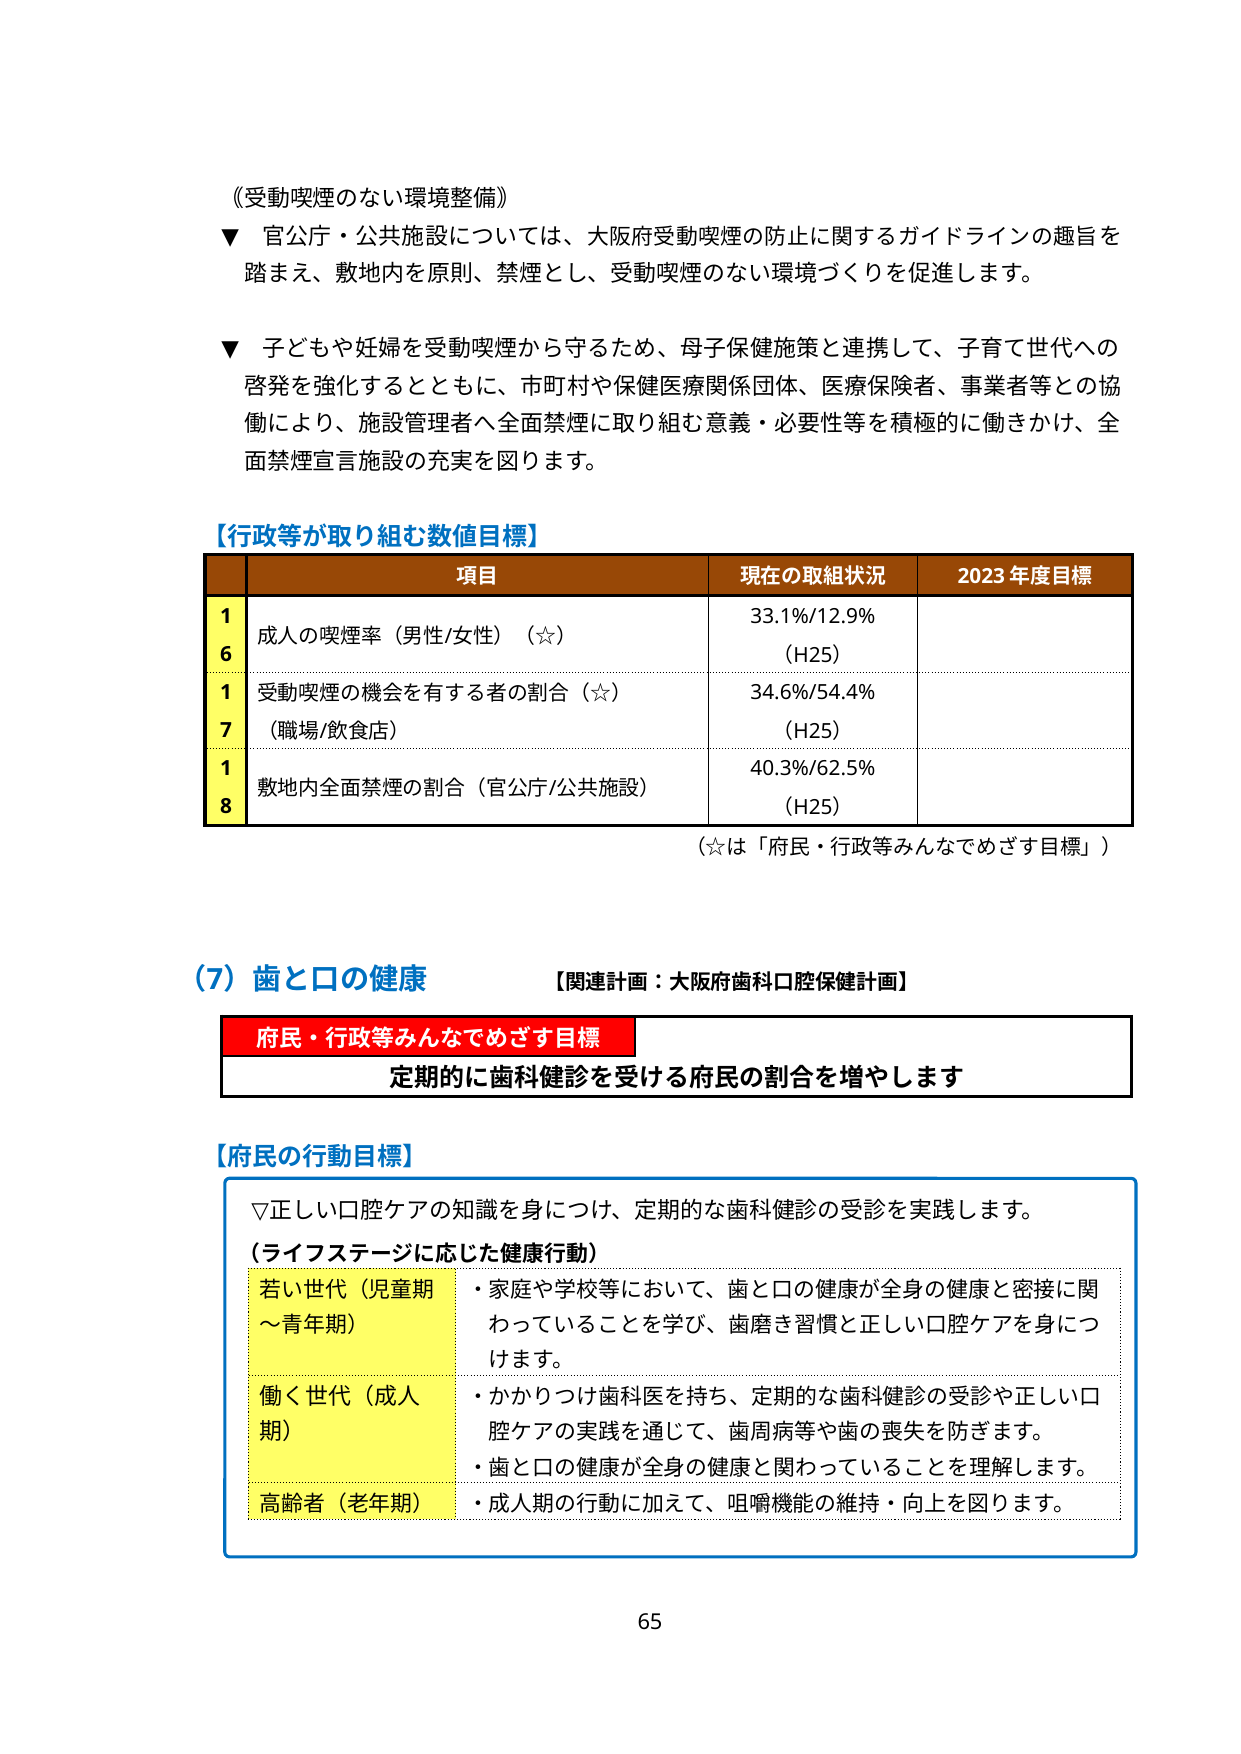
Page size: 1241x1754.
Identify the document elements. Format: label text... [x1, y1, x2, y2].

table_header [207, 556, 245, 594]
table_cell [918, 748, 1131, 824]
table_cell 34.6%/54.4%（H25） [709, 672, 917, 748]
table_cell 40.3%/62.5%（H25） [709, 748, 917, 824]
table_cell 受動喫煙の機会を有する者の割合（☆） （職場/飲食店） [248, 672, 708, 748]
table_header 項目 [248, 556, 708, 594]
text 【行政等が取り組む数値目標】 [177, 516, 1122, 553]
text （☆は「府民・行政等みんなでめざす目標」） [221, 827, 1122, 864]
table_cell 17 [207, 672, 245, 748]
table_cell 敷地内全面禁煙の割合（官公庁/公共施設） [248, 748, 708, 824]
table_cell 18 [207, 748, 245, 824]
table_cell [918, 597, 1131, 672]
table_cell [918, 672, 1131, 748]
table_header 現在の取組状況 [709, 556, 917, 594]
text 【府民の行動目標】 [177, 1135, 1122, 1173]
text （7）歯と口の健康 【関連計画：大阪府歯科口腔保健計画】 [177, 939, 1122, 1014]
table_header 2023年度目標 [918, 556, 1131, 594]
table_header 府民・行政等みんなでめざす目標 [223, 1018, 634, 1055]
text ｟受動喫煙のない環境整備｠ [221, 178, 1122, 216]
table_cell 定期的に歯科健診を受ける府民の割合を増やします [223, 1055, 1130, 1095]
text ▼ 官公庁・公共施設については、大阪府受動喫煙の防止に関するガイドラインの趣旨を踏まえ、敷地内を原則、禁煙とし、受動喫煙のない環境づくりを促進します。 [221, 216, 1122, 291]
table_cell 16 [207, 597, 245, 672]
table_cell 成人の喫煙率（男性/女性）（☆） [248, 597, 708, 672]
text ▼ 子どもや妊婦を受動喫煙から守るため、母子保健施策と連携して、子育て世代への啓発を強化するとともに、市町村や保健医療関係団体、医療保険者、事業者等との協働により、施設管理者へ全面禁煙に取り組む意義・必要性等を積極的に働きかけ、全面禁煙宣言施設の充実を図ります。 [221, 328, 1122, 478]
table_header [636, 1018, 1130, 1055]
table_cell 33.1%/12.9%（H25） [709, 597, 917, 672]
